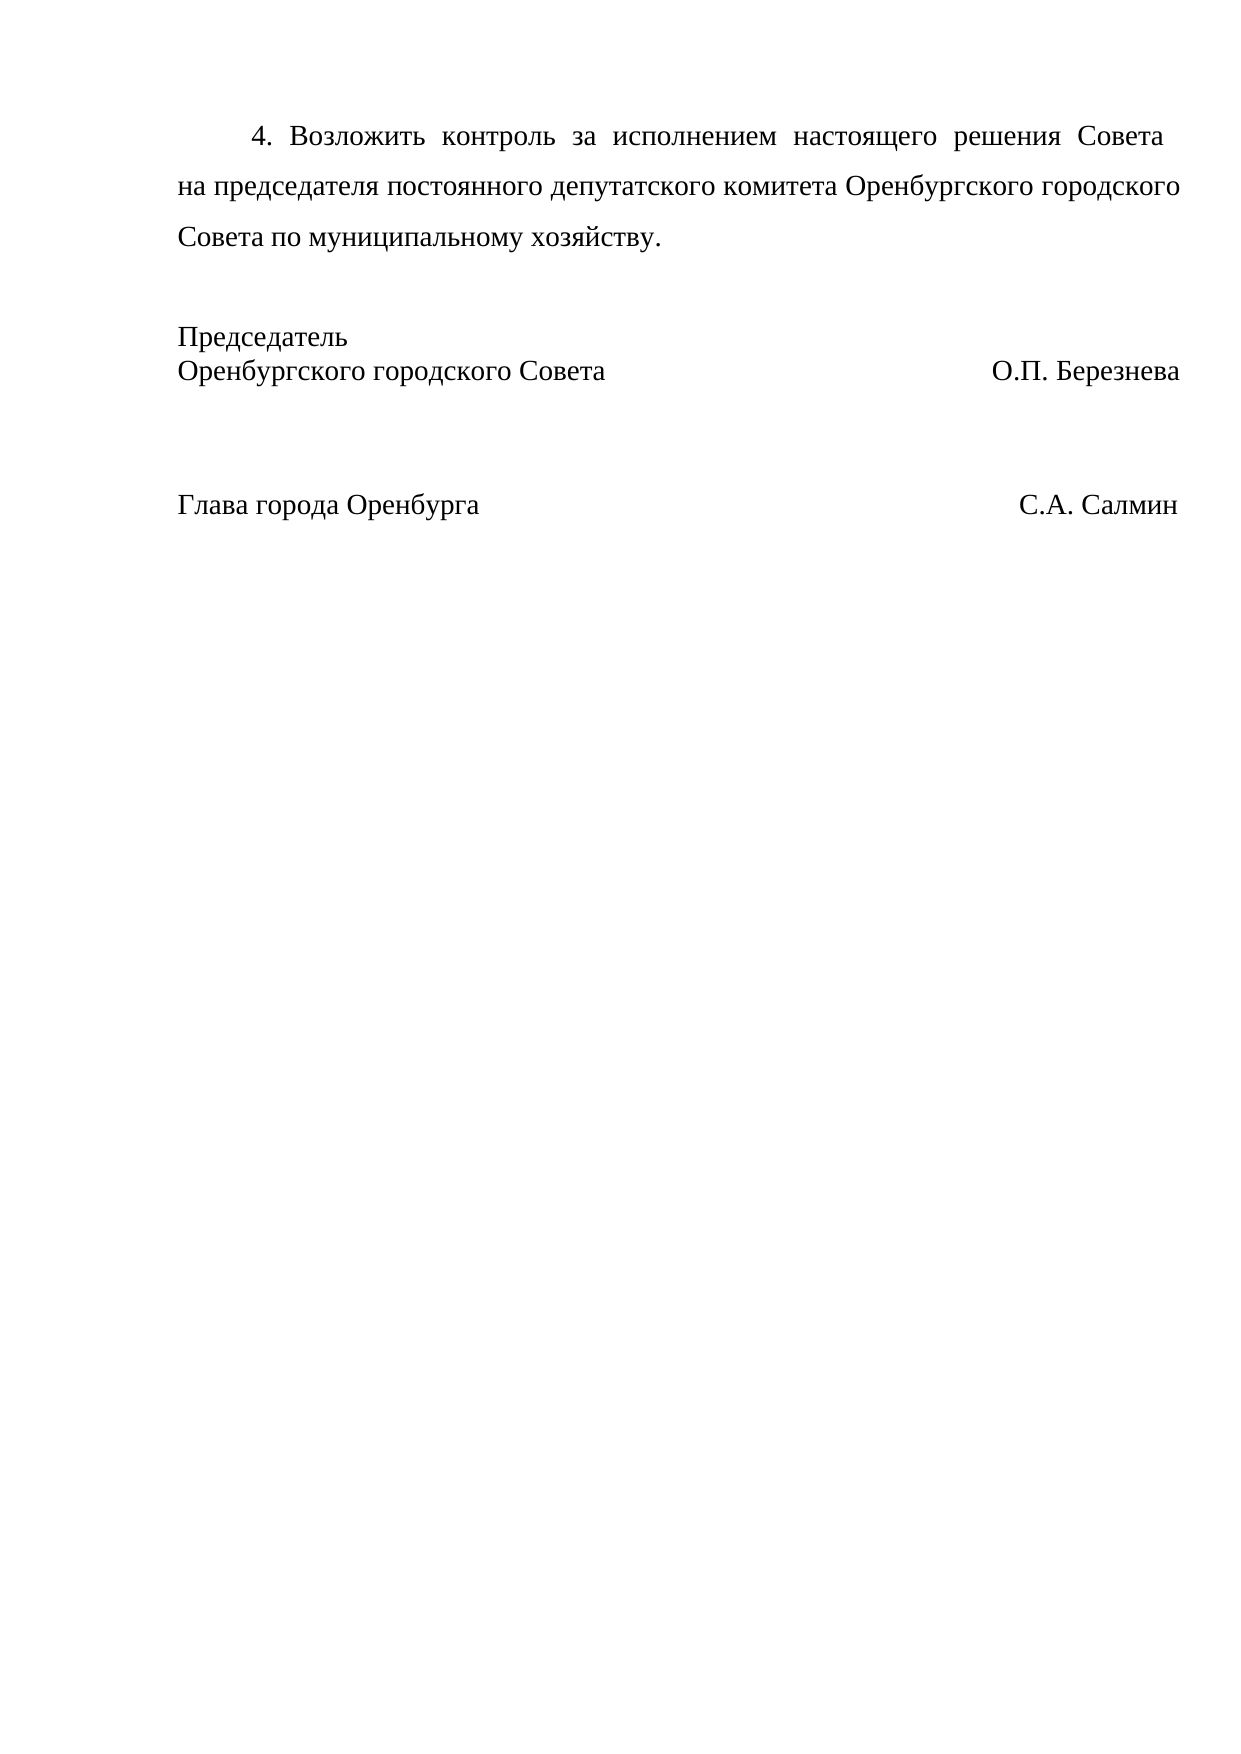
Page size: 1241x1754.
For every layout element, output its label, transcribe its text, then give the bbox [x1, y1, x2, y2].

text Председатель [177, 319, 1181, 353]
text Глава города Оренбурга С.А. Салмин [177, 487, 1181, 521]
text 4. Возложить контроль за исполнением настоящего решения Совета на председателя постоянного депутатского комитета Оренбургского городского Совета по муниципальному хозяйству. [177, 118, 1181, 252]
text Оренбургского городского Совета О.П. Березнева [177, 353, 1181, 386]
